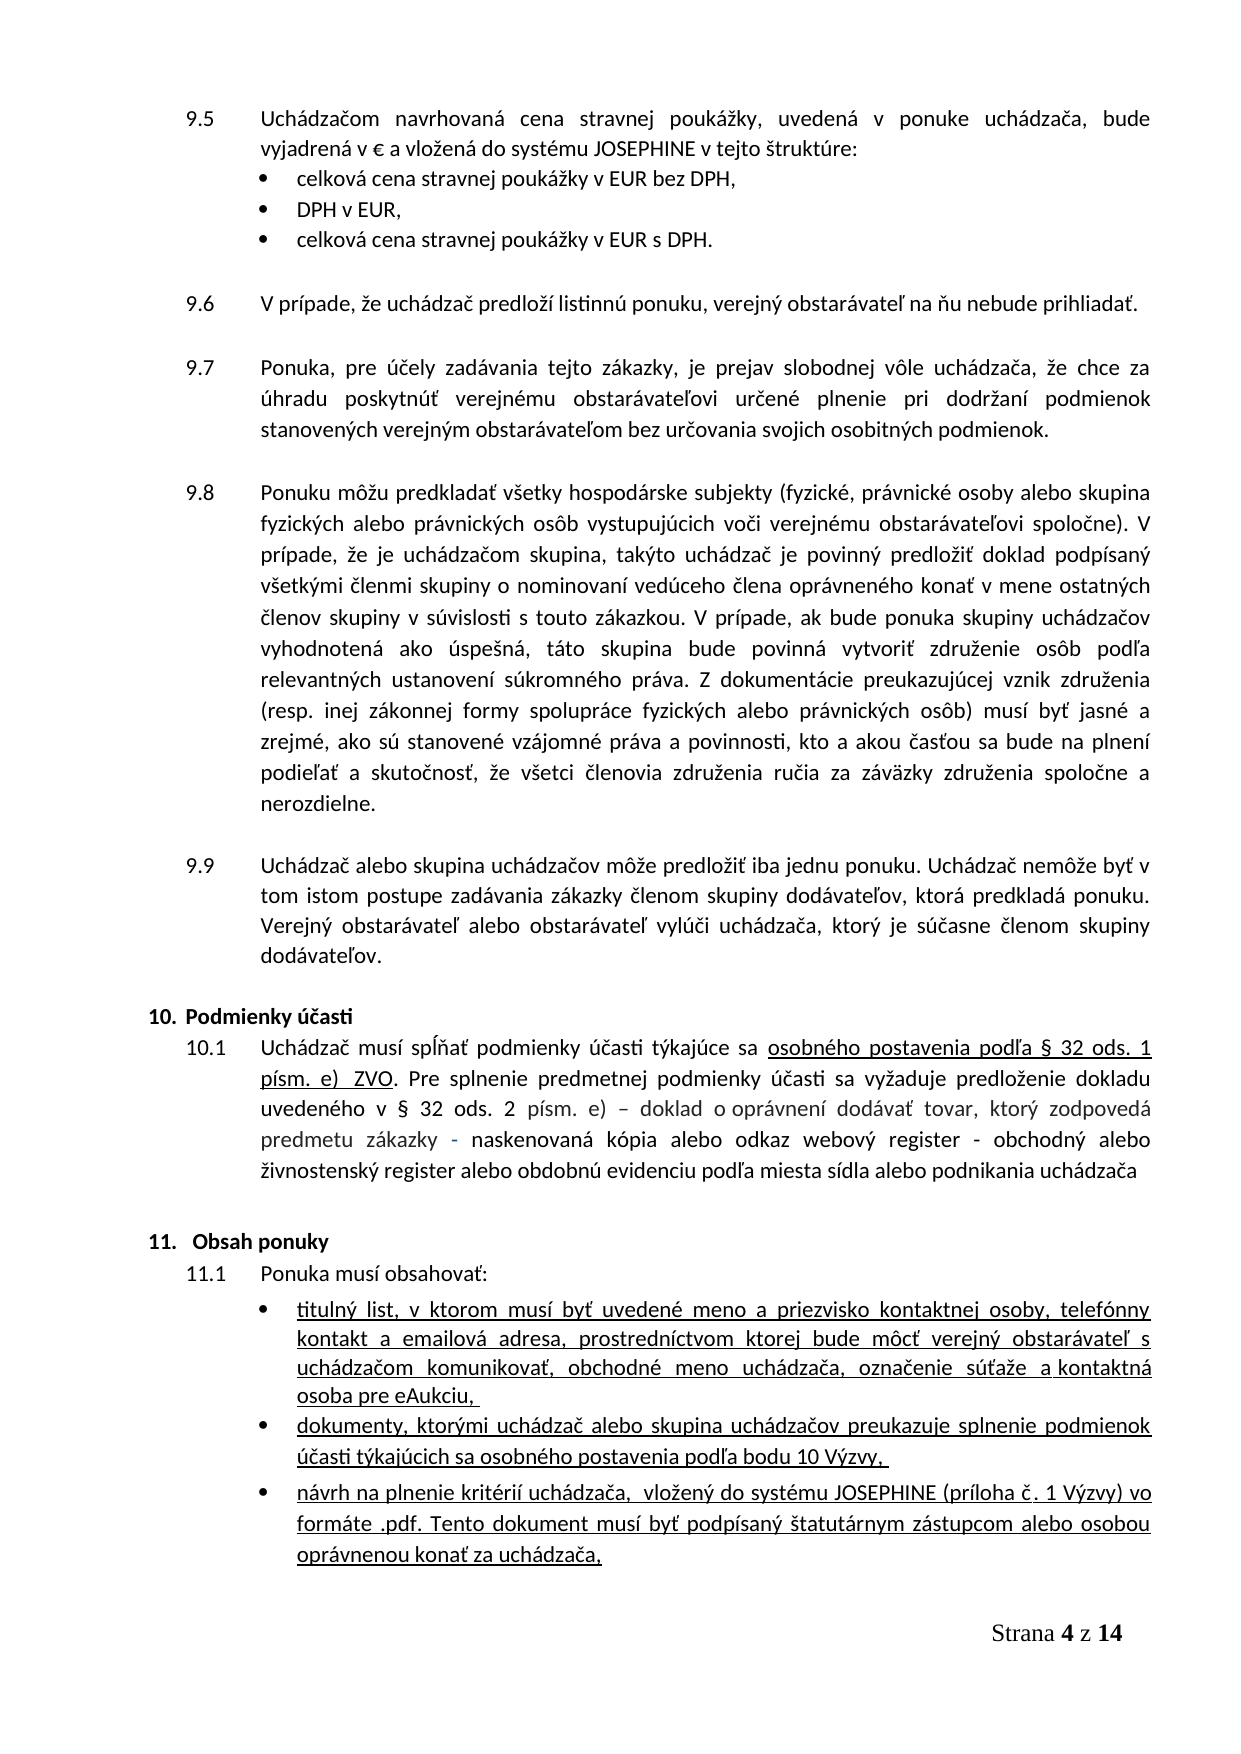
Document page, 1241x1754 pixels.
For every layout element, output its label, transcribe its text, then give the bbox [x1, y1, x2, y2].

list titulný list, v ktorom musí byť uvedené meno a priezvisko kontaktnej osoby, telefónny kontakt a emailová adresa, prostredníctvom ktorej bude môcť verejný obstarávateľ s uchádzačom komunikovať, obchodné meno uchádzača, označenie súťaže a kontaktná osoba pre eAukciu, [259, 1295, 1152, 1409]
subtitle Obsah ponuky [148, 1227, 1122, 1255]
list celková cena stravnej poukážky v EUR bez DPH, [259, 164, 1152, 192]
list dokumenty, ktorými uchádzač alebo skupina uchádzačov preukazuje splnenie podmienok účasti týkajúcich sa osobného postavenia podľa bodu 10 Výzvy, [259, 1411, 1152, 1470]
list Podmienky účasti [148, 1002, 1152, 1030]
list Uchádzač musí spĺňať podmienky účasti týkajúce sa osobného postavenia podľa § 32 ods. 1 písm. e) ZVO. Pre splnenie predmetnej podmienky účasti sa vyžaduje predloženie dokladu uvedeného v § 32 ods. 2 písm. e) – doklad o oprávnení dodávať tovar, ktorý zodpovedá predmetu zákazky - naskenovaná kópia alebo odkaz webový register - obchodný alebo živnostenský register alebo obdobnú evidenciu podľa miesta sídla alebo podnikania uchádzača [185, 1033, 1152, 1184]
list Ponuka, pre účely zadávania tejto zákazky, je prejav slobodnej vôle uchádzača, že chce za úhradu poskytnúť verejnému obstarávateľovi určené plnenie pri dodržaní podmienok stanovených verejným obstarávateľom bez určovania svojich osobitných podmienok. [185, 353, 1152, 444]
list Uchádzač alebo skupina uchádzačov môže predložiť iba jednu ponuku. Uchádzač nemôže byť v tom istom postupe zadávania zákazky členom skupiny dodávateľov, ktorá predkladá ponuku. Verejný obstarávateľ alebo obstarávateľ vylúči uchádzača, ktorý je súčasne členom skupiny dodávateľov. [185, 851, 1152, 970]
list V prípade, že uchádzač predloží listinnú ponuku, verejný obstarávateľ na ňu nebude prihliadať. [185, 289, 1152, 317]
list celková cena stravnej poukážky v EUR s DPH. [259, 225, 1152, 253]
list DPH v EUR, [259, 195, 1152, 223]
list Ponuka musí obsahovať: [185, 1259, 1152, 1287]
list Uchádzačom navrhovaná cena stravnej poukážky, uvedená v ponuke uchádzača, bude vyjadrená v € a vložená do systému JOSEPHINE v tejto štruktúre: [185, 104, 1152, 162]
list Ponuku môžu predkladať všetky hospodárske subjekty (fyzické, právnické osoby alebo skupina fyzických alebo právnických osôb vystupujúcich voči verejnému obstarávateľovi spoločne). V prípade, že je uchádzačom skupina, takýto uchádzač je povinný predložiť doklad podpísaný všetkými členmi skupiny o nominovaní vedúceho člena oprávneného konať v mene ostatných členov skupiny v súvislosti s touto zákazkou. V prípade, ak bude ponuka skupiny uchádzačov vyhodnotená ako úspešná, táto skupina bude povinná vytvoriť združenie osôb podľa relevantných ustanovení súkromného práva. Z dokumentácie preukazujúcej vznik združenia (resp. inej zákonnej formy spolupráce fyzických alebo právnických osôb) musí byť jasné a zrejmé, ako sú stanovené vzájomné práva a povinnosti, kto a akou časťou sa bude na plnení podieľať a skutočnosť, že všetci členovia združenia ručia za záväzky združenia spoločne a nerozdielne. [185, 478, 1152, 817]
list návrh na plnenie kritérií uchádzača, vložený do systému JOSEPHINE (príloha č. 1 Výzvy) vo formáte .pdf. Tento dokument musí byť podpísaný štatutárnym zástupcom alebo osobou oprávnenou konať za uchádzača, [259, 1478, 1152, 1568]
